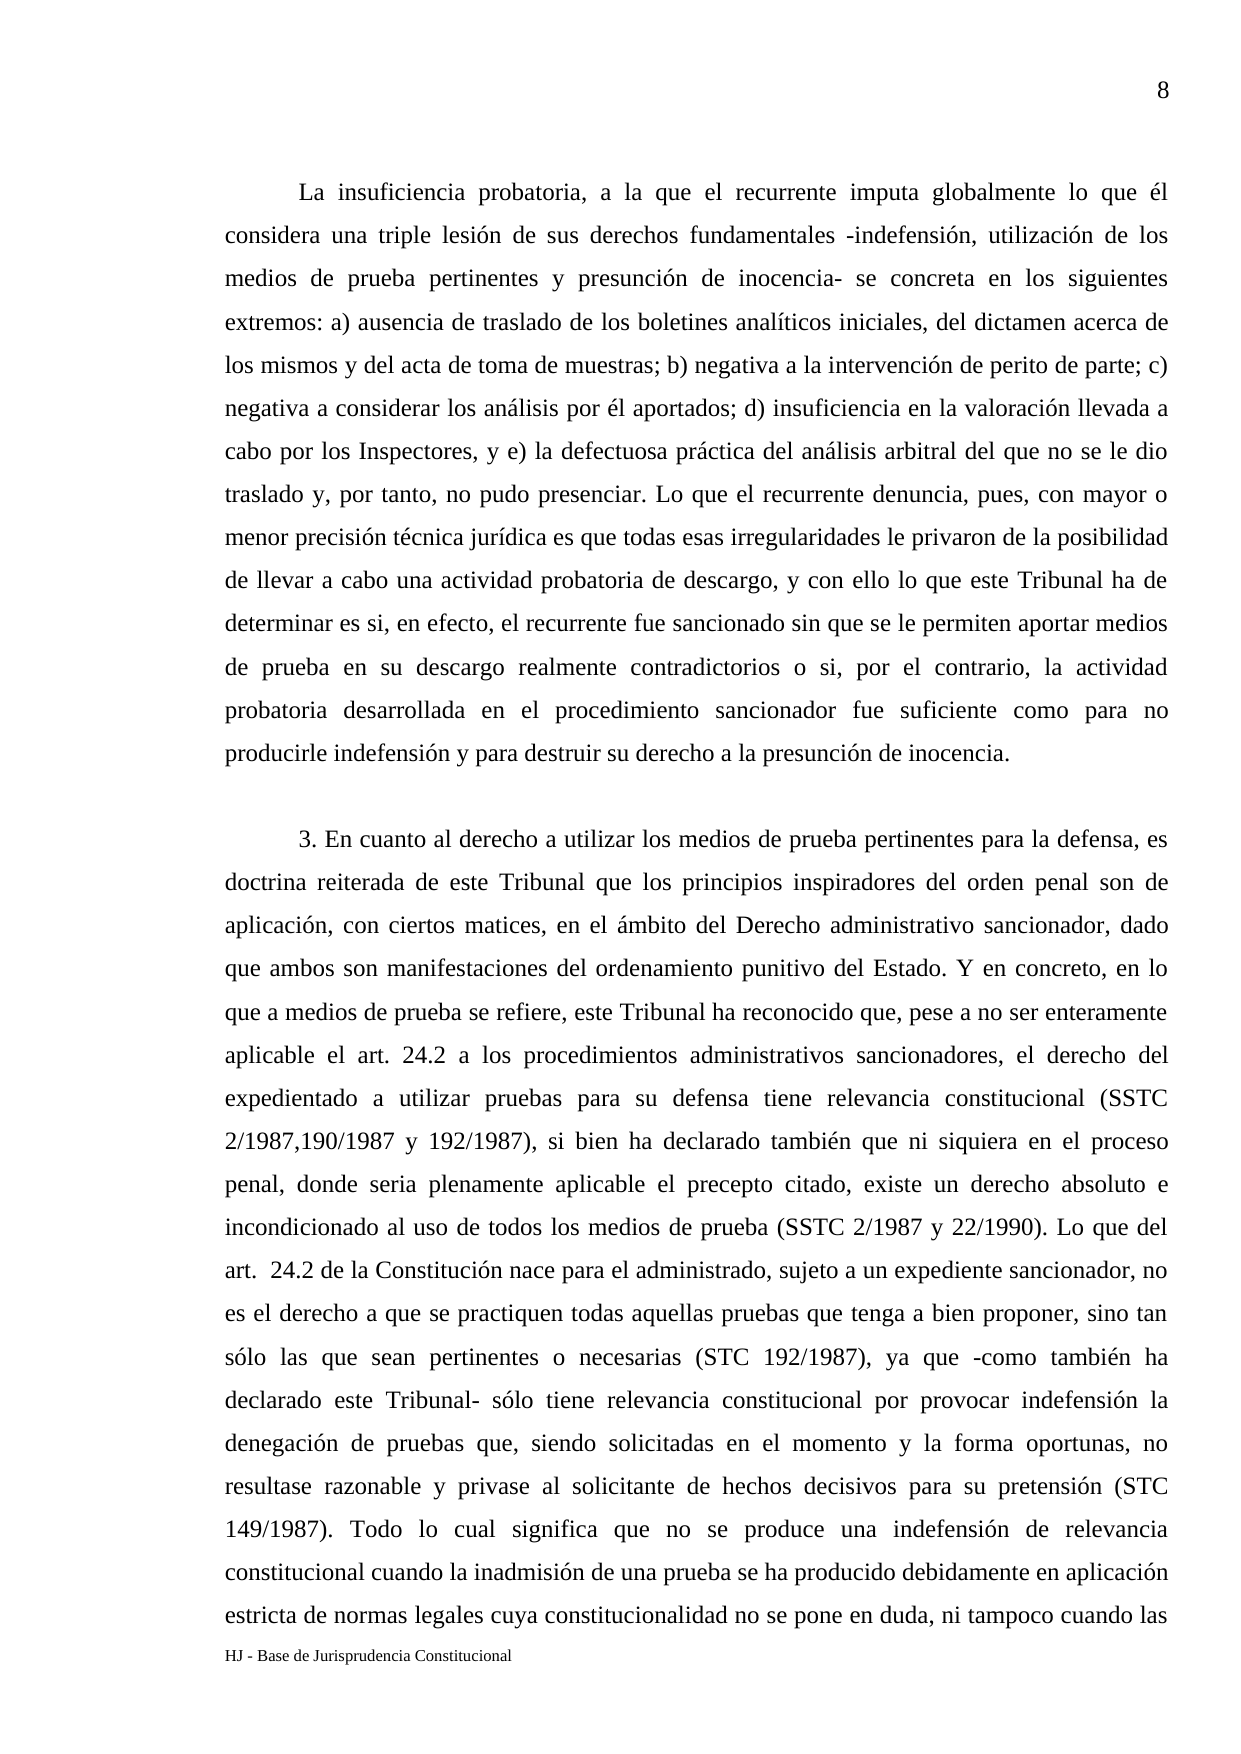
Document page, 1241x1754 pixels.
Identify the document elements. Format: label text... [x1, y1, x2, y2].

text La insuficiencia probatoria, a la que el recurrente imputa globalmente lo que él considera una triple lesión de sus derechos fundamentales -indefensión, utilización de los medios de prueba pertinentes y presunción de inocencia- se concreta en los siguientes extremos: a) ausencia de traslado de los boletines analíticos iniciales, del dictamen acerca de los mismos y del acta de toma de muestras; b) negativa a la intervención de perito de parte; c) negativa a considerar los análisis por él aportados; d) insuficiencia en la valoración llevada a cabo por los Inspectores, y e) la defectuosa práctica del análisis arbitral del que no se le dio traslado y, por tanto, no pudo presenciar. Lo que el recurrente denuncia, pues, con mayor o menor precisión técnica jurídica es que todas esas irregularidades le privaron de la posibilidad de llevar a cabo una actividad probatoria de descargo, y con ello lo que este Tribunal ha de determinar es si, en efecto, el recurrente fue sancionado sin que se le permiten aportar medios de prueba en su descargo realmente contradictorios o si, por el contrario, la actividad probatoria desarrollada en el procedimiento sancionador fue suficiente como para no producirle indefensión y para destruir su derecho a la presunción de inocencia. [224, 177, 1169, 767]
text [224, 824, 1169, 1629]
